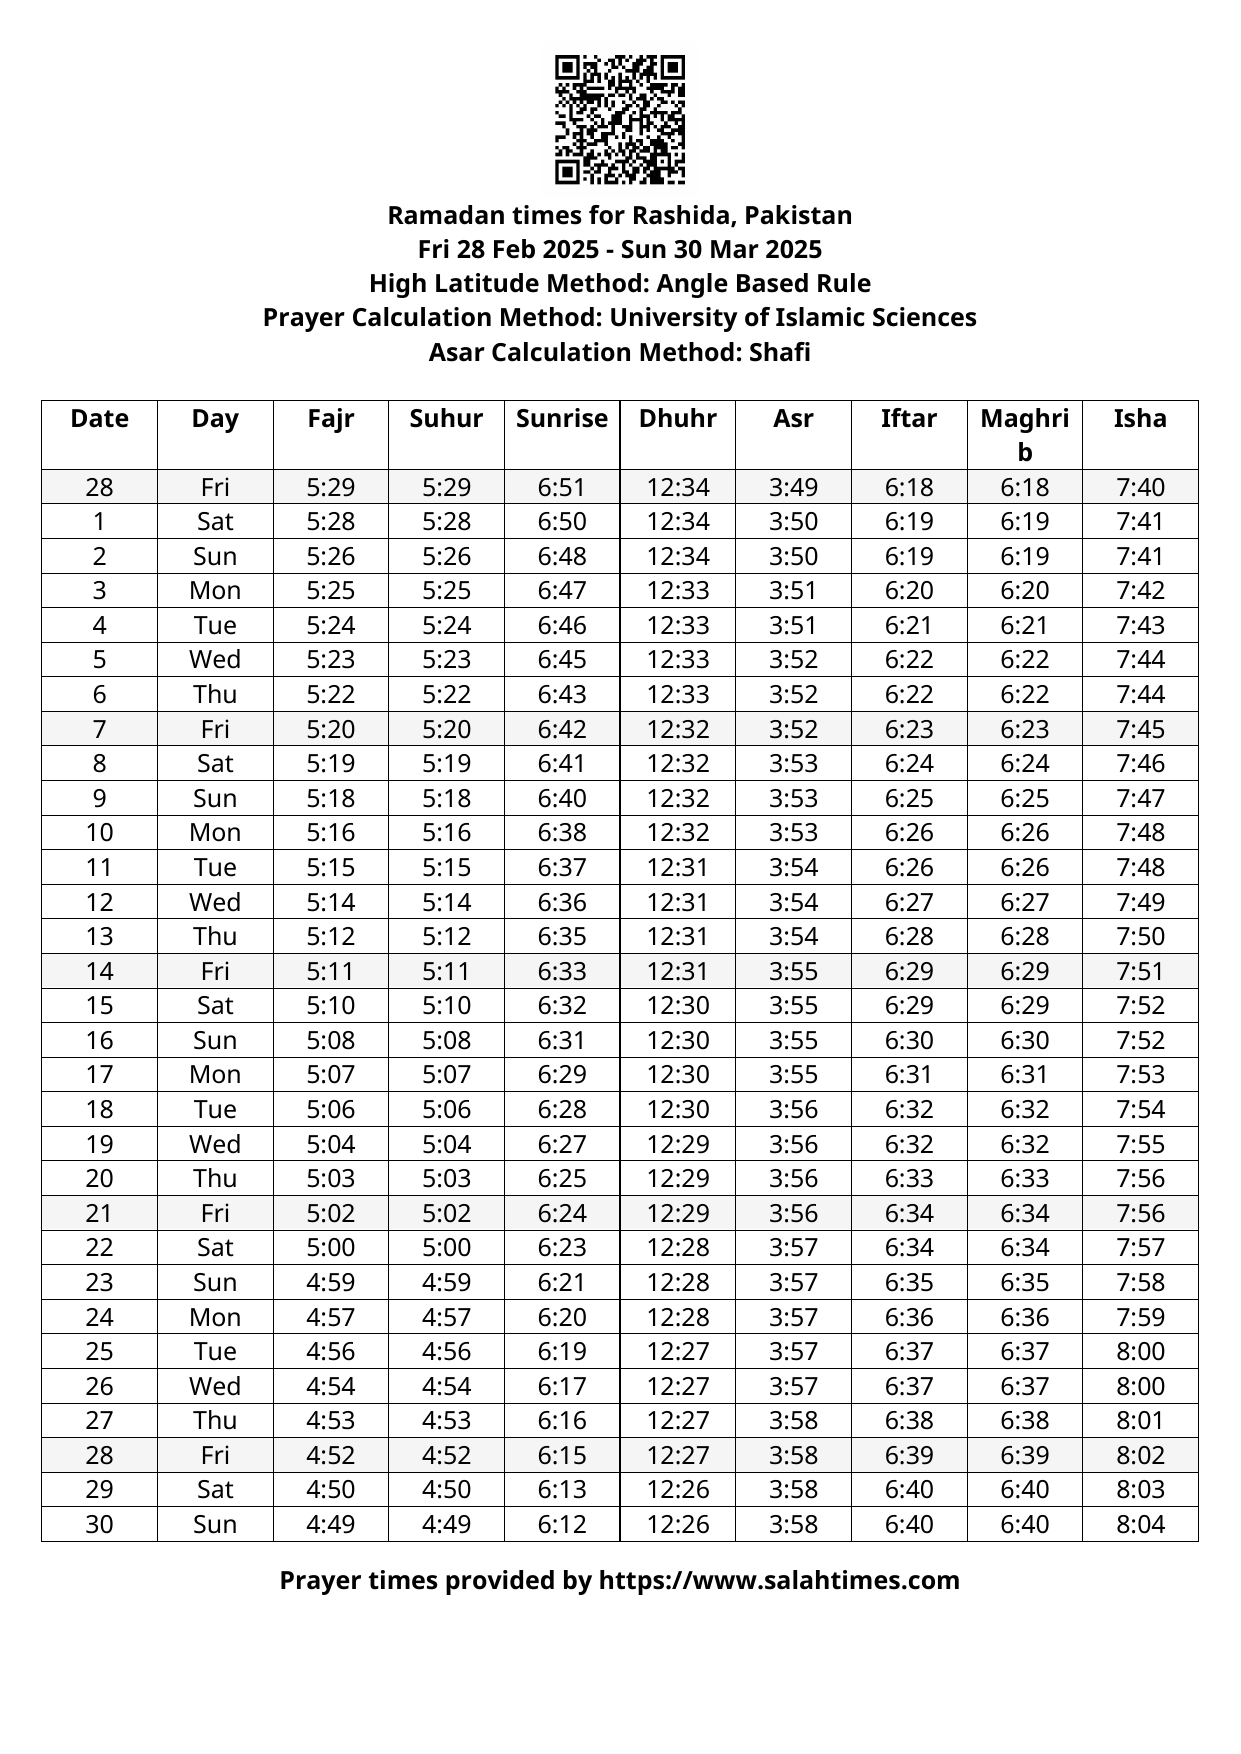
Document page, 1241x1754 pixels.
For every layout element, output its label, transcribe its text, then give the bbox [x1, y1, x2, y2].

table_cell 4:57 [389, 1300, 504, 1333]
table_cell 14 [42, 954, 157, 987]
table_cell 6:34 [968, 1196, 1082, 1229]
table_cell 3:58 [736, 1507, 851, 1541]
table_cell 6:26 [852, 850, 967, 884]
table_cell 7:50 [1083, 919, 1198, 953]
table_cell 3:56 [736, 1196, 851, 1229]
table_cell 5:14 [274, 885, 388, 918]
table_cell 3:54 [736, 885, 851, 918]
table_cell 9 [42, 781, 157, 814]
table_cell Thu [158, 919, 273, 953]
table_cell 12:30 [621, 989, 735, 1022]
table_cell 3:55 [736, 989, 851, 1022]
table_cell 4:52 [274, 1438, 388, 1472]
table_cell 7:52 [1083, 989, 1198, 1022]
table_cell 7:46 [1083, 746, 1198, 780]
table_cell 5:28 [389, 504, 504, 538]
table_cell 6:37 [852, 1334, 967, 1368]
table_cell Fri [158, 712, 273, 745]
table_cell 6:32 [852, 1092, 967, 1126]
table_header Dhuhr [621, 401, 735, 469]
table_cell Mon [158, 574, 273, 607]
table_cell 6:30 [968, 1023, 1082, 1057]
text Prayer Calculation Method: University of Islamic Sciences [42, 300, 1198, 334]
table_cell 6:19 [505, 1334, 619, 1368]
table_cell 5:03 [274, 1161, 388, 1195]
table_cell 4:59 [274, 1265, 388, 1299]
table_cell 5:19 [389, 746, 504, 780]
table_cell 20 [42, 1161, 157, 1195]
table_cell 6:32 [968, 1127, 1082, 1160]
table_cell 5:19 [274, 746, 388, 780]
table_cell 5:24 [389, 608, 504, 642]
table_cell 12 [42, 885, 157, 918]
table_cell 12:27 [621, 1404, 735, 1437]
table_cell 7:44 [1083, 643, 1198, 676]
table_cell Sat [158, 989, 273, 1022]
table_cell 6:38 [852, 1404, 967, 1437]
table_cell 7:47 [1083, 781, 1198, 814]
table_cell 6:37 [968, 1334, 1082, 1368]
table_cell 6:29 [505, 1058, 619, 1091]
table_cell 3:53 [736, 746, 851, 780]
table_cell 4:57 [274, 1300, 388, 1333]
table_cell 6:13 [505, 1473, 619, 1506]
table_cell 12:32 [621, 746, 735, 780]
table_cell 5:23 [389, 643, 504, 676]
table_cell Mon [158, 1300, 273, 1333]
table_cell 12:33 [621, 677, 735, 711]
table_cell 12:32 [621, 781, 735, 814]
table_cell 6:17 [505, 1369, 619, 1402]
table_cell 6:35 [505, 919, 619, 953]
table_cell 4:53 [389, 1404, 504, 1437]
table_cell 4:59 [389, 1265, 504, 1299]
table_cell Fri [158, 954, 273, 987]
text Asar Calculation Method: Shafi [42, 334, 1198, 368]
table_cell Fri [158, 1196, 273, 1229]
table_cell 3:53 [736, 816, 851, 849]
table_cell 6:27 [852, 885, 967, 918]
table_cell 6:37 [968, 1369, 1082, 1402]
text Fri 28 Feb 2025 - Sun 30 Mar 2025 [42, 232, 1198, 266]
table_cell 7:56 [1083, 1196, 1198, 1229]
table_cell 6:18 [852, 470, 967, 503]
table_header Isha [1083, 401, 1198, 469]
table_cell 12:33 [621, 608, 735, 642]
table_cell 12:31 [621, 954, 735, 987]
table_cell 3:52 [736, 712, 851, 745]
table_cell 5:00 [389, 1231, 504, 1264]
table_cell Tue [158, 608, 273, 642]
table_cell Wed [158, 1127, 273, 1160]
table_cell 3:51 [736, 608, 851, 642]
table_cell 2 [42, 539, 157, 572]
table_cell 5:14 [389, 885, 504, 918]
table_cell 6:31 [968, 1058, 1082, 1091]
table_cell 4:54 [389, 1369, 504, 1402]
table_cell 28 [42, 1438, 157, 1472]
table_cell 17 [42, 1058, 157, 1091]
table_cell 3:52 [736, 643, 851, 676]
table_cell 5:02 [274, 1196, 388, 1229]
table_cell 5:18 [274, 781, 388, 814]
table_cell 12:30 [621, 1058, 735, 1091]
table_cell 6:34 [968, 1231, 1082, 1264]
table_cell 4:49 [389, 1507, 504, 1541]
table_cell 5:29 [274, 470, 388, 503]
table_cell 7:58 [1083, 1265, 1198, 1299]
table_cell 1 [42, 504, 157, 538]
table_cell 6 [42, 677, 157, 711]
table_cell 7:42 [1083, 574, 1198, 607]
table_cell 5:25 [389, 574, 504, 607]
table_cell Sat [158, 746, 273, 780]
table_cell 3:52 [736, 677, 851, 711]
table_cell 5:12 [274, 919, 388, 953]
table_cell 28 [42, 470, 157, 503]
table_cell 6:29 [852, 989, 967, 1022]
table_cell 6:34 [852, 1231, 967, 1264]
table_cell 6:37 [852, 1369, 967, 1402]
table_cell 6:33 [968, 1161, 1082, 1195]
table_cell 4:56 [389, 1334, 504, 1368]
table_cell 7:48 [1083, 816, 1198, 849]
table_cell 13 [42, 919, 157, 953]
table_cell 6:39 [852, 1438, 967, 1472]
table_cell 27 [42, 1404, 157, 1437]
table_cell Sat [158, 1473, 273, 1506]
table_cell 6:29 [968, 989, 1082, 1022]
table_cell 3 [42, 574, 157, 607]
table_cell 5:16 [389, 816, 504, 849]
table_cell 7:49 [1083, 885, 1198, 918]
table_cell 3:57 [736, 1265, 851, 1299]
table_cell 5:10 [274, 989, 388, 1022]
table_cell 6:38 [505, 816, 619, 849]
table_cell 29 [42, 1473, 157, 1506]
table_cell 10 [42, 816, 157, 849]
table_cell 12:29 [621, 1127, 735, 1160]
table_cell 6:20 [505, 1300, 619, 1333]
table_cell 19 [42, 1127, 157, 1160]
table_cell 12:31 [621, 885, 735, 918]
table_cell 6:20 [852, 574, 967, 607]
table_cell Sat [158, 1231, 273, 1264]
table_cell Thu [158, 677, 273, 711]
table_cell 6:36 [968, 1300, 1082, 1333]
table_cell 6:40 [968, 1473, 1082, 1506]
table_cell Sun [158, 1507, 273, 1541]
table_cell 6:22 [968, 677, 1082, 711]
table_cell 5:07 [274, 1058, 388, 1091]
table_cell 5:28 [274, 504, 388, 538]
table_cell 4:52 [389, 1438, 504, 1472]
table_cell 5:06 [389, 1092, 504, 1126]
table_cell Mon [158, 1058, 273, 1091]
table_cell 3:56 [736, 1161, 851, 1195]
table_cell 6:16 [505, 1404, 619, 1437]
table_cell 6:26 [852, 816, 967, 849]
table_cell Tue [158, 850, 273, 884]
table_cell 12:32 [621, 712, 735, 745]
table_cell 6:34 [852, 1196, 967, 1229]
table_cell 6:22 [968, 643, 1082, 676]
table_cell 5 [42, 643, 157, 676]
table_cell 5:23 [274, 643, 388, 676]
table_cell 12:31 [621, 850, 735, 884]
table_cell 12:34 [621, 504, 735, 538]
table_cell 5:18 [389, 781, 504, 814]
table_cell 4:56 [274, 1334, 388, 1368]
table_cell 26 [42, 1369, 157, 1402]
table_cell 6:47 [505, 574, 619, 607]
table_cell 3:50 [736, 504, 851, 538]
table_cell 12:30 [621, 1023, 735, 1057]
table_cell 5:24 [274, 608, 388, 642]
table_cell 3:55 [736, 954, 851, 987]
table_cell 6:35 [852, 1265, 967, 1299]
table_cell 7:45 [1083, 712, 1198, 745]
table_cell 3:56 [736, 1127, 851, 1160]
table_cell 6:50 [505, 504, 619, 538]
table_header Maghrib [968, 401, 1082, 469]
table_cell 8:03 [1083, 1473, 1198, 1506]
table_cell Mon [158, 816, 273, 849]
table_cell 6:27 [505, 1127, 619, 1160]
table_cell 6:32 [852, 1127, 967, 1160]
table_cell 5:04 [389, 1127, 504, 1160]
table_cell Sun [158, 781, 273, 814]
table_cell 6:42 [505, 712, 619, 745]
table_cell 5:12 [389, 919, 504, 953]
table_cell 5:02 [389, 1196, 504, 1229]
table_cell 12:27 [621, 1438, 735, 1472]
table_cell 6:38 [968, 1404, 1082, 1437]
table_cell 12:34 [621, 470, 735, 503]
table_cell 6:19 [852, 504, 967, 538]
table_cell 3:58 [736, 1438, 851, 1472]
table_cell 7:52 [1083, 1023, 1198, 1057]
table_cell 8 [42, 746, 157, 780]
table_cell 3:53 [736, 781, 851, 814]
table_cell 3:56 [736, 1092, 851, 1126]
table_cell 6:30 [852, 1023, 967, 1057]
table_cell 6:25 [505, 1161, 619, 1195]
table_cell 4:53 [274, 1404, 388, 1437]
picture [542, 41, 699, 198]
table_cell Wed [158, 885, 273, 918]
table_cell 6:31 [852, 1058, 967, 1091]
table_cell Sat [158, 504, 273, 538]
table_cell Tue [158, 1334, 273, 1368]
table_cell Thu [158, 1404, 273, 1437]
table_cell 7:41 [1083, 539, 1198, 572]
table_cell 3:57 [736, 1334, 851, 1368]
table_cell 5:26 [389, 539, 504, 572]
table_cell 6:27 [968, 885, 1082, 918]
table_header Date [42, 401, 157, 469]
table_cell 3:58 [736, 1404, 851, 1437]
table_cell 12:32 [621, 816, 735, 849]
table_cell 5:10 [389, 989, 504, 1022]
table_cell 6:19 [968, 504, 1082, 538]
table_cell 12:27 [621, 1334, 735, 1368]
table_cell 4:50 [389, 1473, 504, 1506]
table_cell 6:25 [852, 781, 967, 814]
table_cell Wed [158, 1369, 273, 1402]
table_cell Thu [158, 1161, 273, 1195]
table_header Day [158, 401, 273, 469]
table_cell 8:02 [1083, 1438, 1198, 1472]
table_cell 12:33 [621, 574, 735, 607]
table_cell 3:54 [736, 850, 851, 884]
table_cell 6:19 [968, 539, 1082, 572]
table_cell 3:57 [736, 1231, 851, 1264]
table_cell Tue [158, 1092, 273, 1126]
table_cell 7:57 [1083, 1231, 1198, 1264]
table_cell 5:15 [274, 850, 388, 884]
table_cell 6:40 [968, 1507, 1082, 1541]
table_cell 11 [42, 850, 157, 884]
table_cell Sun [158, 1265, 273, 1299]
table_cell 22 [42, 1231, 157, 1264]
table_cell Fri [158, 1438, 273, 1472]
table_cell Wed [158, 643, 273, 676]
table_cell 6:22 [852, 677, 967, 711]
table_cell 7:44 [1083, 677, 1198, 711]
table_cell 5:20 [389, 712, 504, 745]
table_cell 6:24 [968, 746, 1082, 780]
table_cell 3:55 [736, 1023, 851, 1057]
table_cell 6:46 [505, 608, 619, 642]
table_cell 6:48 [505, 539, 619, 572]
table_cell 12:28 [621, 1300, 735, 1333]
table_cell 7:56 [1083, 1161, 1198, 1195]
table_cell 16 [42, 1023, 157, 1057]
table_cell 5:08 [389, 1023, 504, 1057]
table_cell 6:24 [505, 1196, 619, 1229]
table_cell 6:33 [852, 1161, 967, 1195]
table_cell 6:35 [968, 1265, 1082, 1299]
table_header Suhur [389, 401, 504, 469]
table_cell 5:07 [389, 1058, 504, 1091]
table_cell 8:01 [1083, 1404, 1198, 1437]
table_cell 12:28 [621, 1265, 735, 1299]
table_cell 6:31 [505, 1023, 619, 1057]
table_cell 7:41 [1083, 504, 1198, 538]
table_header Iftar [852, 401, 967, 469]
table_header Sunrise [505, 401, 619, 469]
table_cell 7:53 [1083, 1058, 1198, 1091]
table_cell 3:50 [736, 539, 851, 572]
table_cell 5:16 [274, 816, 388, 849]
table_cell 12:28 [621, 1231, 735, 1264]
table_cell 8:00 [1083, 1334, 1198, 1368]
table_cell 6:39 [968, 1438, 1082, 1472]
table_cell 12:27 [621, 1369, 735, 1402]
table_cell 5:25 [274, 574, 388, 607]
table_cell 5:06 [274, 1092, 388, 1126]
table_cell 5:03 [389, 1161, 504, 1195]
table_cell 4:49 [274, 1507, 388, 1541]
table_cell 7:48 [1083, 850, 1198, 884]
table_cell 12:29 [621, 1196, 735, 1229]
table_cell 3:55 [736, 1058, 851, 1091]
table_cell 7:55 [1083, 1127, 1198, 1160]
table_cell 4 [42, 608, 157, 642]
table_cell 3:57 [736, 1369, 851, 1402]
table_cell 6:37 [505, 850, 619, 884]
table_cell 5:15 [389, 850, 504, 884]
table_cell 6:29 [968, 954, 1082, 987]
table_cell 7:59 [1083, 1300, 1198, 1333]
table_cell 6:19 [852, 539, 967, 572]
table_cell 5:29 [389, 470, 504, 503]
table_cell 6:32 [968, 1092, 1082, 1126]
table_cell 25 [42, 1334, 157, 1368]
table_cell 3:51 [736, 574, 851, 607]
table_cell 21 [42, 1196, 157, 1229]
table_cell 6:40 [852, 1507, 967, 1541]
table_cell 6:28 [968, 919, 1082, 953]
table_cell 6:23 [505, 1231, 619, 1264]
table_cell 18 [42, 1092, 157, 1126]
table_cell 7 [42, 712, 157, 745]
table_cell 12:33 [621, 643, 735, 676]
table_cell 6:21 [852, 608, 967, 642]
table_cell 6:22 [852, 643, 967, 676]
table_cell 5:22 [274, 677, 388, 711]
table_cell 6:26 [968, 850, 1082, 884]
table_cell 7:40 [1083, 470, 1198, 503]
table_cell 5:26 [274, 539, 388, 572]
table_cell 6:43 [505, 677, 619, 711]
table_cell 6:26 [968, 816, 1082, 849]
table_cell 5:22 [389, 677, 504, 711]
table_cell 3:57 [736, 1300, 851, 1333]
table_cell Fri [158, 470, 273, 503]
table_cell 6:29 [852, 954, 967, 987]
table_cell 3:49 [736, 470, 851, 503]
table_cell 7:54 [1083, 1092, 1198, 1126]
table_cell 5:20 [274, 712, 388, 745]
table_cell 6:23 [852, 712, 967, 745]
table_cell 6:15 [505, 1438, 619, 1472]
table_cell 6:21 [505, 1265, 619, 1299]
table_cell Sun [158, 1023, 273, 1057]
table_cell 23 [42, 1265, 157, 1299]
table_cell 8:00 [1083, 1369, 1198, 1402]
table_cell 6:25 [968, 781, 1082, 814]
table_cell 6:20 [968, 574, 1082, 607]
table_cell 7:51 [1083, 954, 1198, 987]
table_cell 30 [42, 1507, 157, 1541]
table_cell 5:08 [274, 1023, 388, 1057]
table_cell 6:40 [505, 781, 619, 814]
text Prayer times provided by https://www.salahtimes.com [42, 1563, 1198, 1597]
table_cell 6:23 [968, 712, 1082, 745]
table_cell 5:11 [274, 954, 388, 987]
table_cell 12:30 [621, 1092, 735, 1126]
table_cell 6:51 [505, 470, 619, 503]
table_cell 4:50 [274, 1473, 388, 1506]
table_cell 6:41 [505, 746, 619, 780]
text Ramadan times for Rashida, Pakistan [42, 198, 1198, 232]
table_cell 6:28 [852, 919, 967, 953]
table_cell 6:12 [505, 1507, 619, 1541]
table_cell 12:31 [621, 919, 735, 953]
table_cell 4:54 [274, 1369, 388, 1402]
table_cell Sun [158, 539, 273, 572]
table_cell 6:18 [968, 470, 1082, 503]
table_cell 8:04 [1083, 1507, 1198, 1541]
table_cell 3:54 [736, 919, 851, 953]
table_cell 6:40 [852, 1473, 967, 1506]
table_cell 15 [42, 989, 157, 1022]
table_cell 5:04 [274, 1127, 388, 1160]
table_cell 6:45 [505, 643, 619, 676]
table_cell 6:33 [505, 954, 619, 987]
table_cell 12:34 [621, 539, 735, 572]
table_cell 24 [42, 1300, 157, 1333]
table_cell 6:28 [505, 1092, 619, 1126]
table_cell 7:43 [1083, 608, 1198, 642]
table_cell 12:26 [621, 1473, 735, 1506]
table_header Asr [736, 401, 851, 469]
table_cell 5:11 [389, 954, 504, 987]
table_cell 6:21 [968, 608, 1082, 642]
table_cell 12:26 [621, 1507, 735, 1541]
table_cell 6:36 [852, 1300, 967, 1333]
table_cell 5:00 [274, 1231, 388, 1264]
table_header Fajr [274, 401, 388, 469]
table_cell 6:24 [852, 746, 967, 780]
table_cell 12:29 [621, 1161, 735, 1195]
table_cell 6:32 [505, 989, 619, 1022]
table_cell 3:58 [736, 1473, 851, 1506]
table_cell 6:36 [505, 885, 619, 918]
text High Latitude Method: Angle Based Rule [42, 266, 1198, 300]
